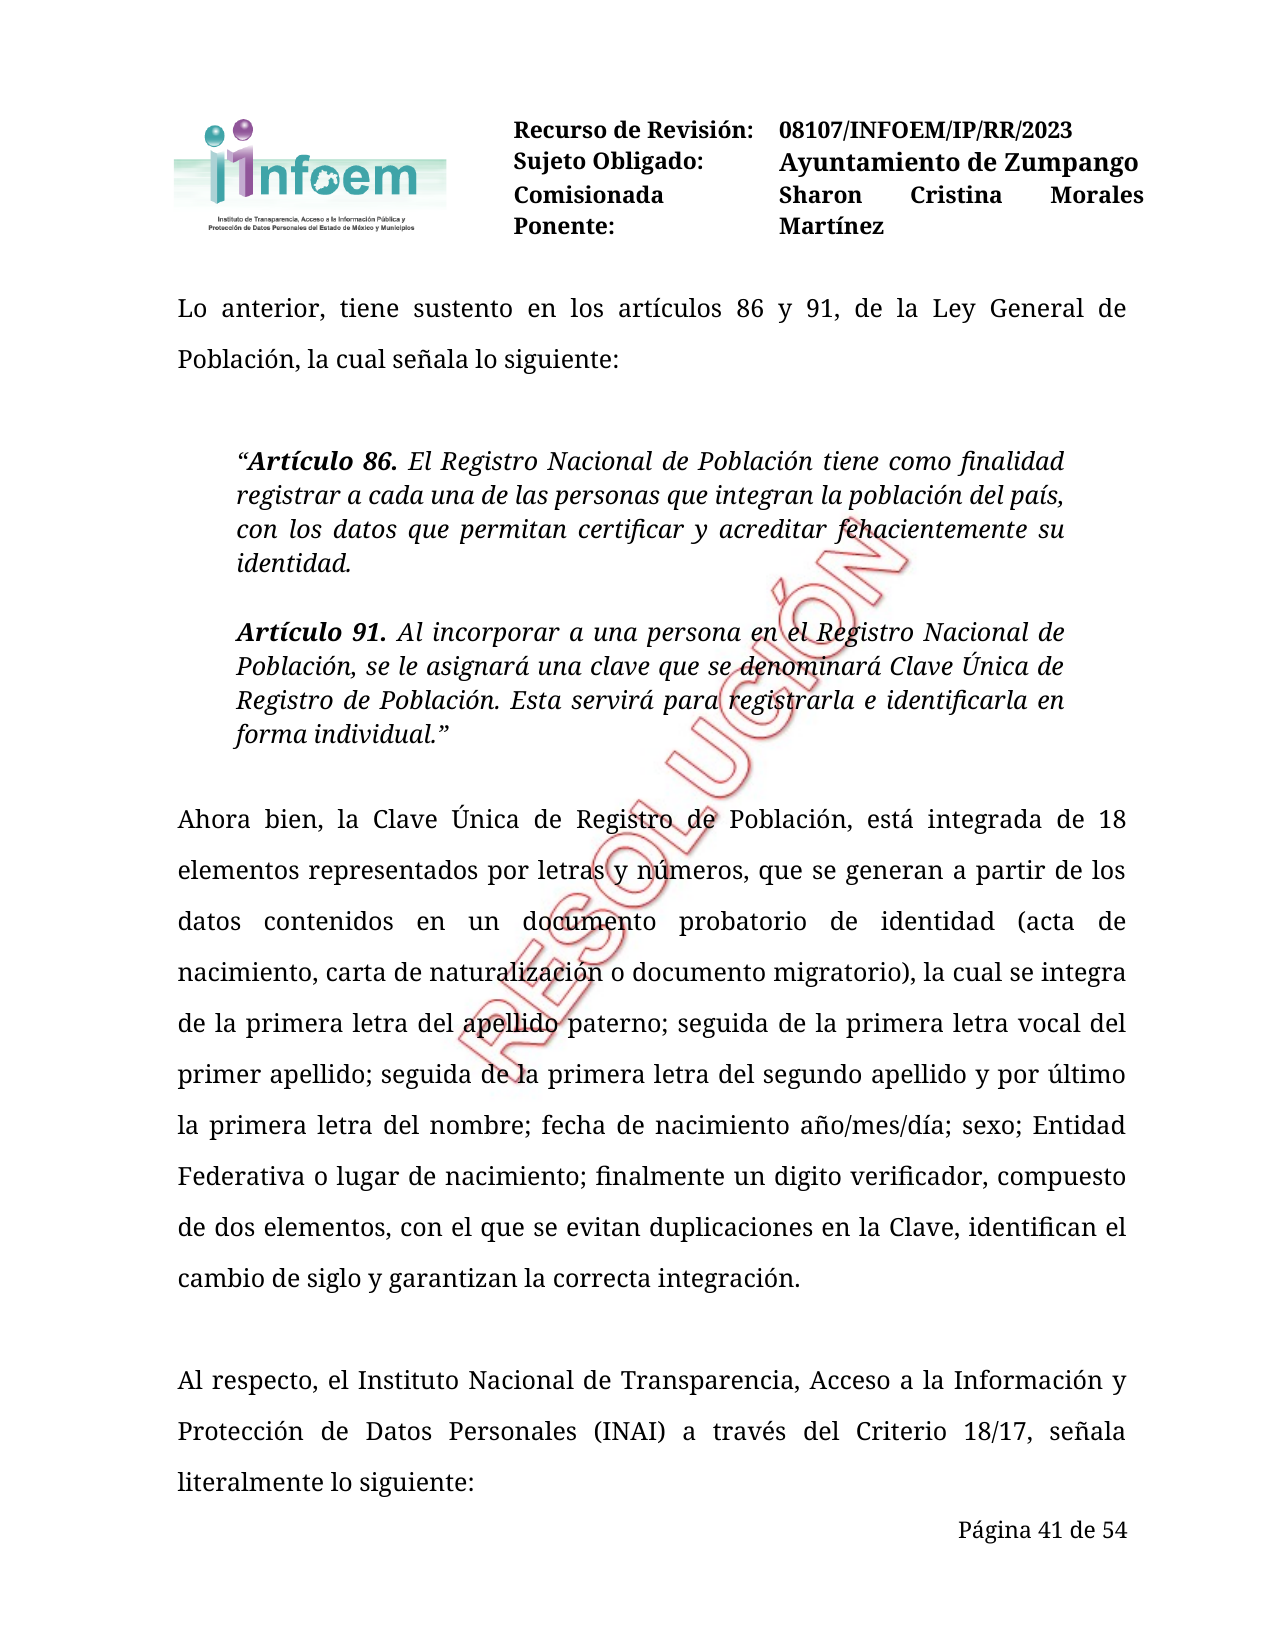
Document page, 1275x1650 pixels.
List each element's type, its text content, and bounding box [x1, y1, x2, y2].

text Al respecto, el Instituto Nacional de Transparencia, Acceso a la Información y Protección de Datos Personales (INAI) a través del Criterio 18/17, señala literalmente lo siguiente: [177, 1363, 1127, 1499]
text Lo anterior, tiene sustento en los artículos 86 y 91, de la Ley General de Población, la cual señala lo siguiente: [177, 291, 1127, 376]
picture [116, 99, 1242, 1600]
text “Artículo 86. El Registro Nacional de Población tiene como finalidad registrar a cada una de las personas que integran la población del país, con los datos que permitan certificar y acreditar fehacientemente su identidad. [236, 444, 1068, 580]
text Ahora bien, la Clave Única de Registro de Población, está integrada de 18 elementos representados por letras y números, que se generan a partir de los datos contenidos en un documento probatorio de identidad (acta de nacimiento, carta de naturalización o documento migratorio), la cual se integra de la primera letra del apellido paterno; seguida de la primera letra vocal del primer apellido; seguida de la primera letra del segundo apellido y por último la primera letra del nombre; fecha de nacimiento año/mes/día; sexo; Entidad Federativa o lugar de nacimiento; finalmente un digito verificador, compuesto de dos elementos, con el que se evitan duplicaciones en la Clave, identifican el cambio de siglo y garantizan la correcta integración. [177, 801, 1127, 1295]
text Artículo 91. Al incorporar a una persona en el Registro Nacional de Población, se le asignará una clave que se denominará Clave Única de Registro de Población. Esta servirá para registrarla e identificarla en forma individual.” [236, 614, 1068, 750]
